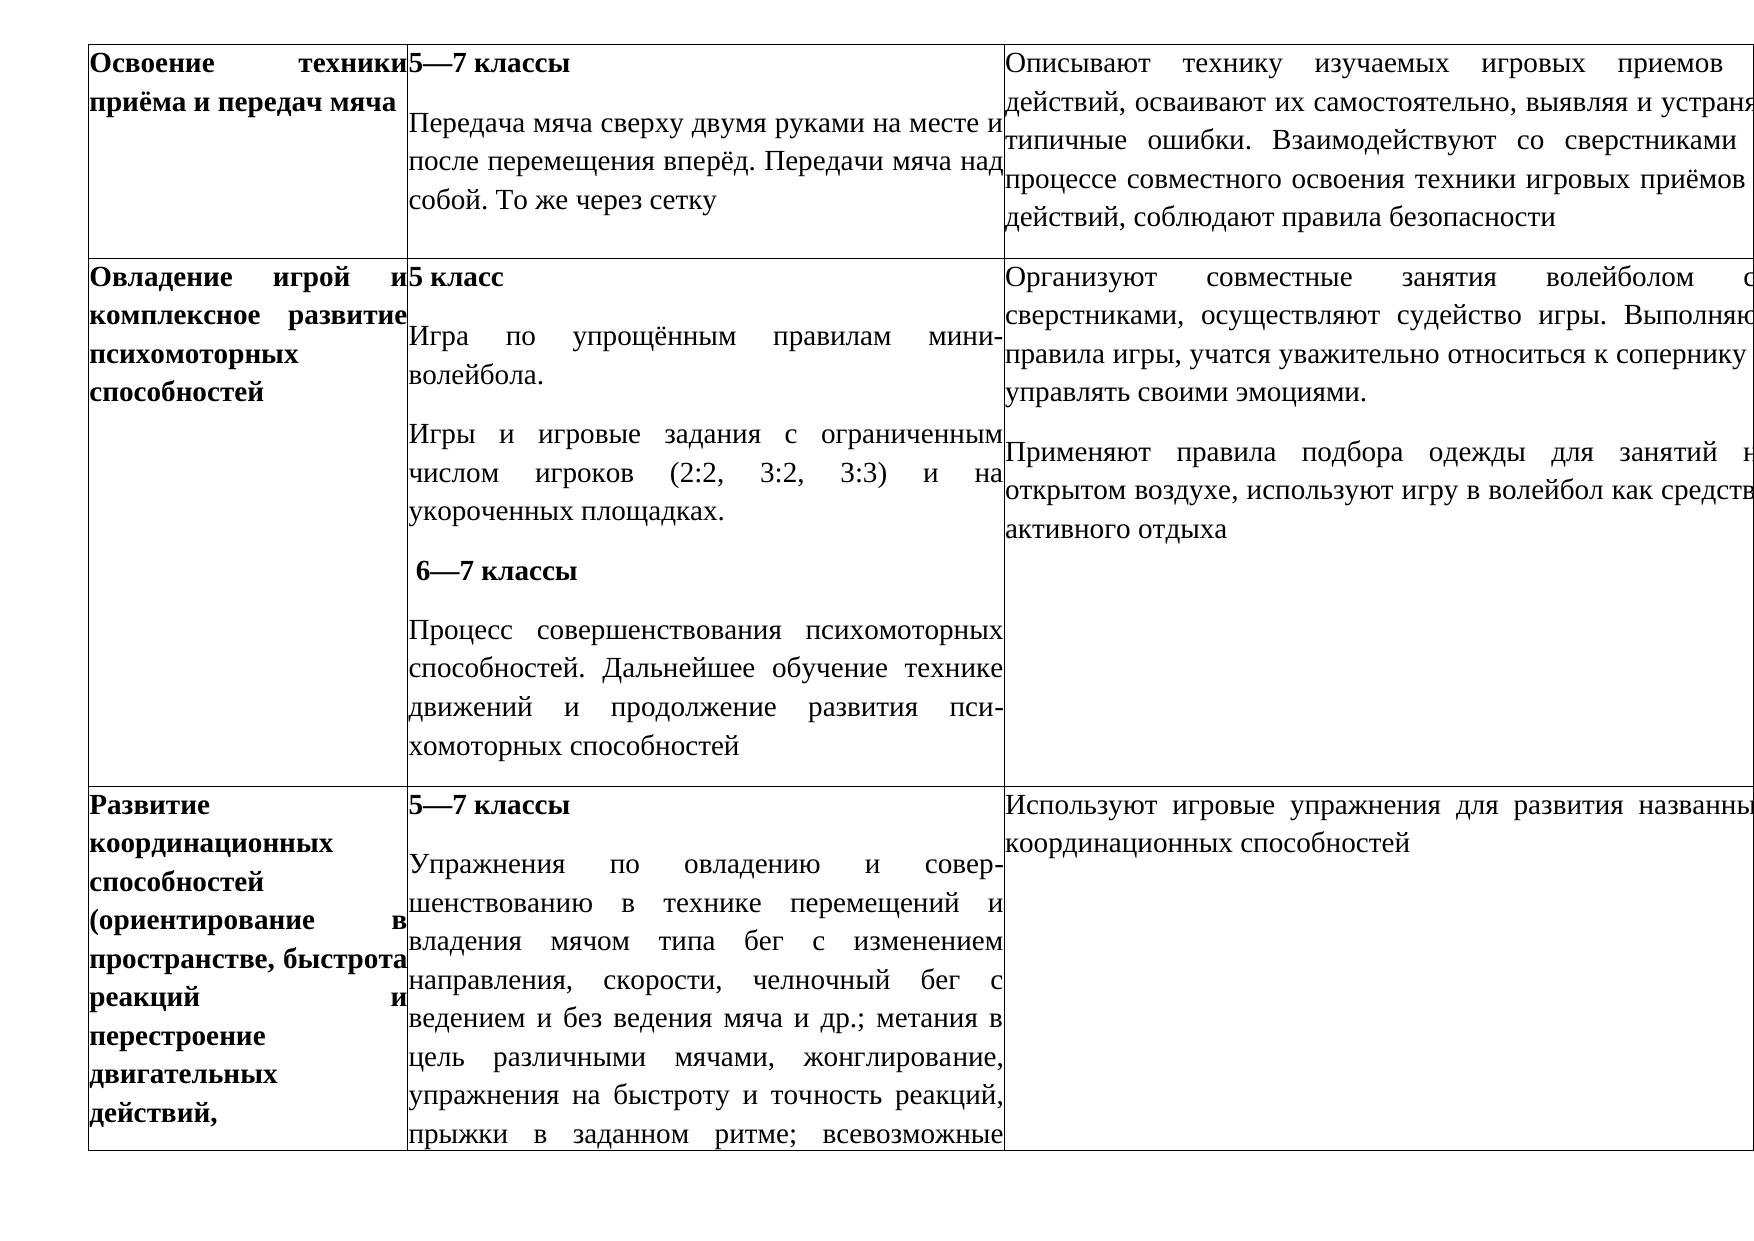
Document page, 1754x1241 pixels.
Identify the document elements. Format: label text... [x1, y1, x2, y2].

table_cell Организуют совместные занятия волейболом со сверстниками, осуществляют судейство игры. Выполняют правила игры, учатся уважительно относиться к сопернику и управлять своими эмоциями. Применяют правила подбора одежды для занятий на открытом воздухе, используют игру в волейбол как средство активного отдыха [1005, 259, 1753, 786]
table_cell Освоение техники приёма и передач мяча [89, 45, 407, 258]
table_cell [89, 787, 407, 1149]
table_cell 5 класс Игра по упрощённым правилам мини-волейбола. Игры и игровые задания с ограниченным числом игроков (2:2, 3:2, 3:3) и на укороченных площадках. 6—7 классы Процесс совершенствования психомоторных способностей. Дальнейшее обучение технике движений и продолжение развития психомоторных способностей [408, 259, 1004, 786]
table_cell 5—7 классы Передача мяча сверху двумя руками на месте и после перемещения вперёд. Передачи мяча над собой. То же через сетку [408, 45, 1004, 258]
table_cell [1005, 787, 1753, 1149]
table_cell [408, 787, 1004, 1149]
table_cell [1005, 45, 1753, 258]
table_cell Овладение игрой и комплексное развитие психомоторных способностей [89, 259, 407, 786]
